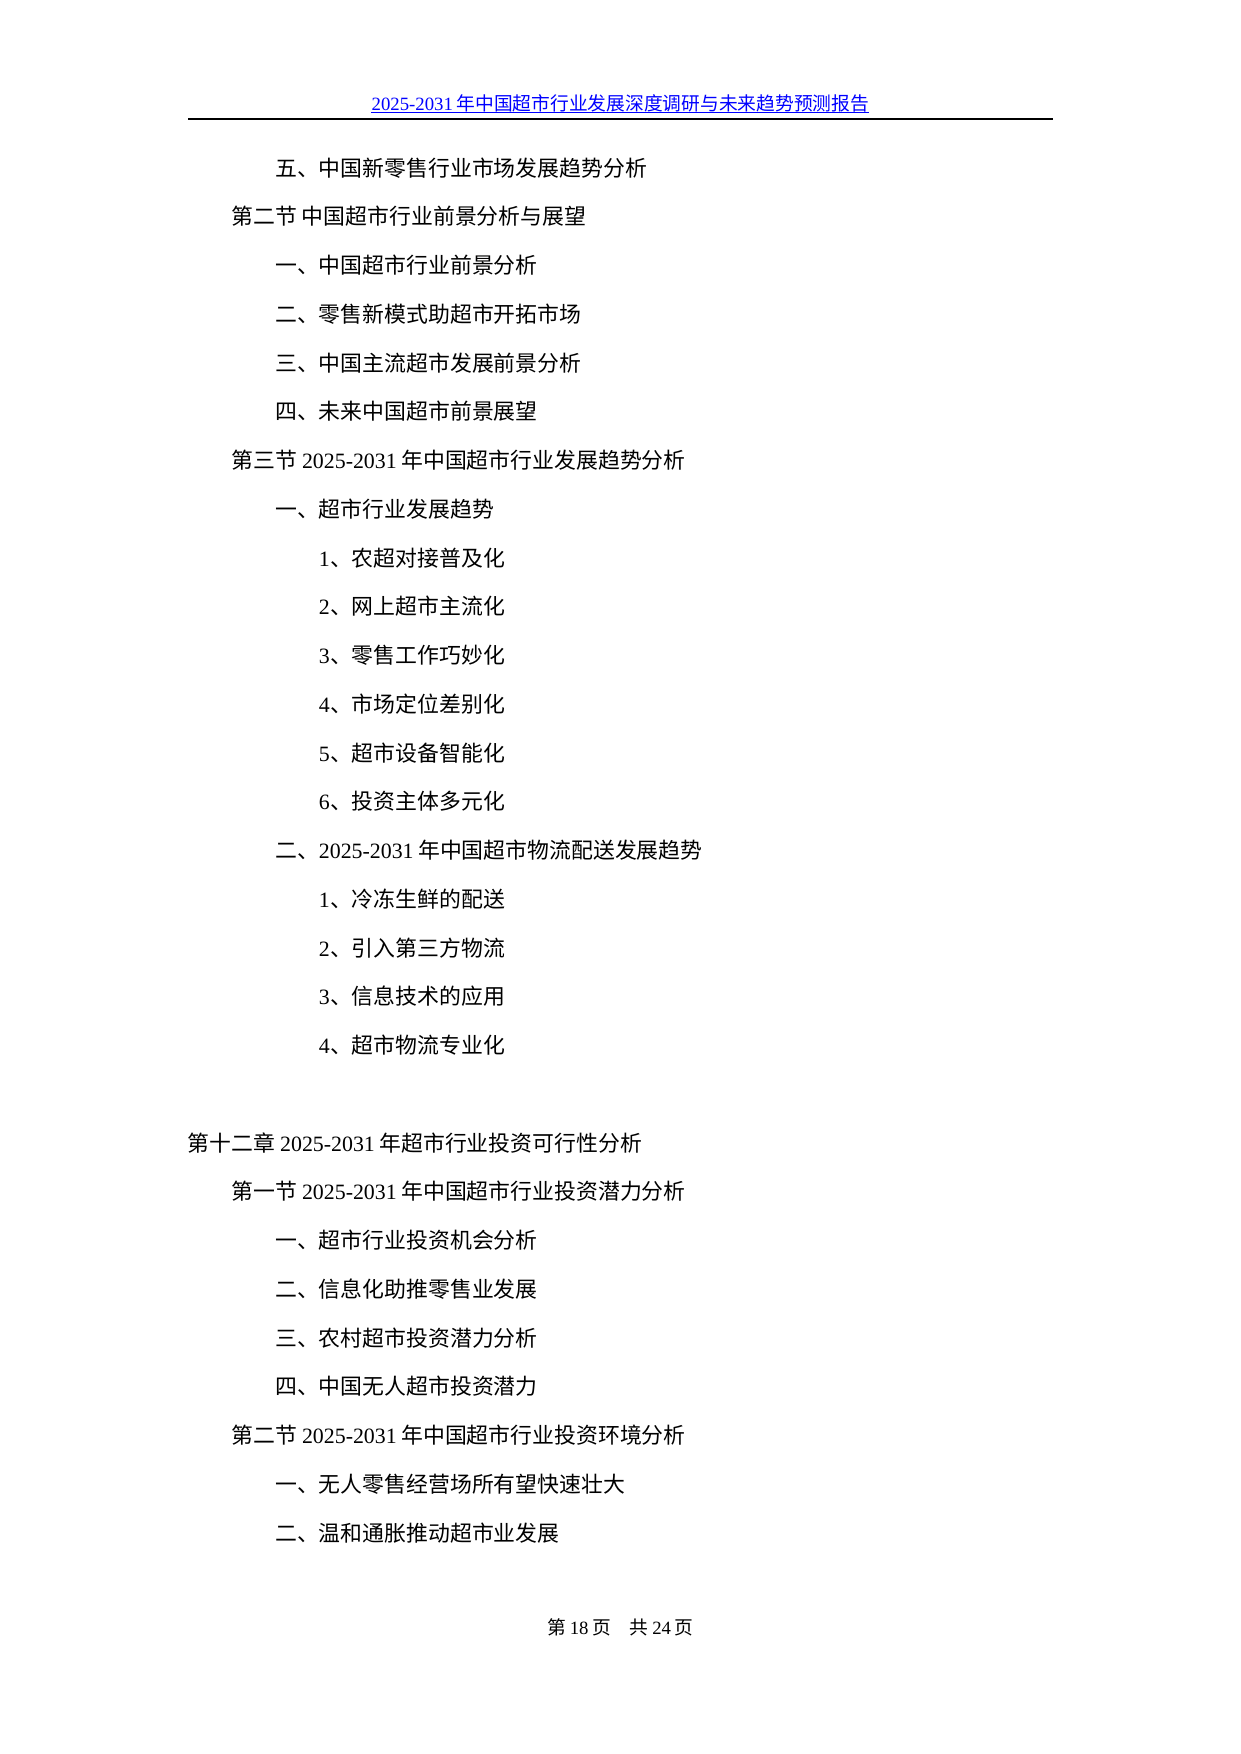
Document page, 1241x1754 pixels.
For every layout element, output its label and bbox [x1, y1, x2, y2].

text [187, 150, 1053, 1548]
